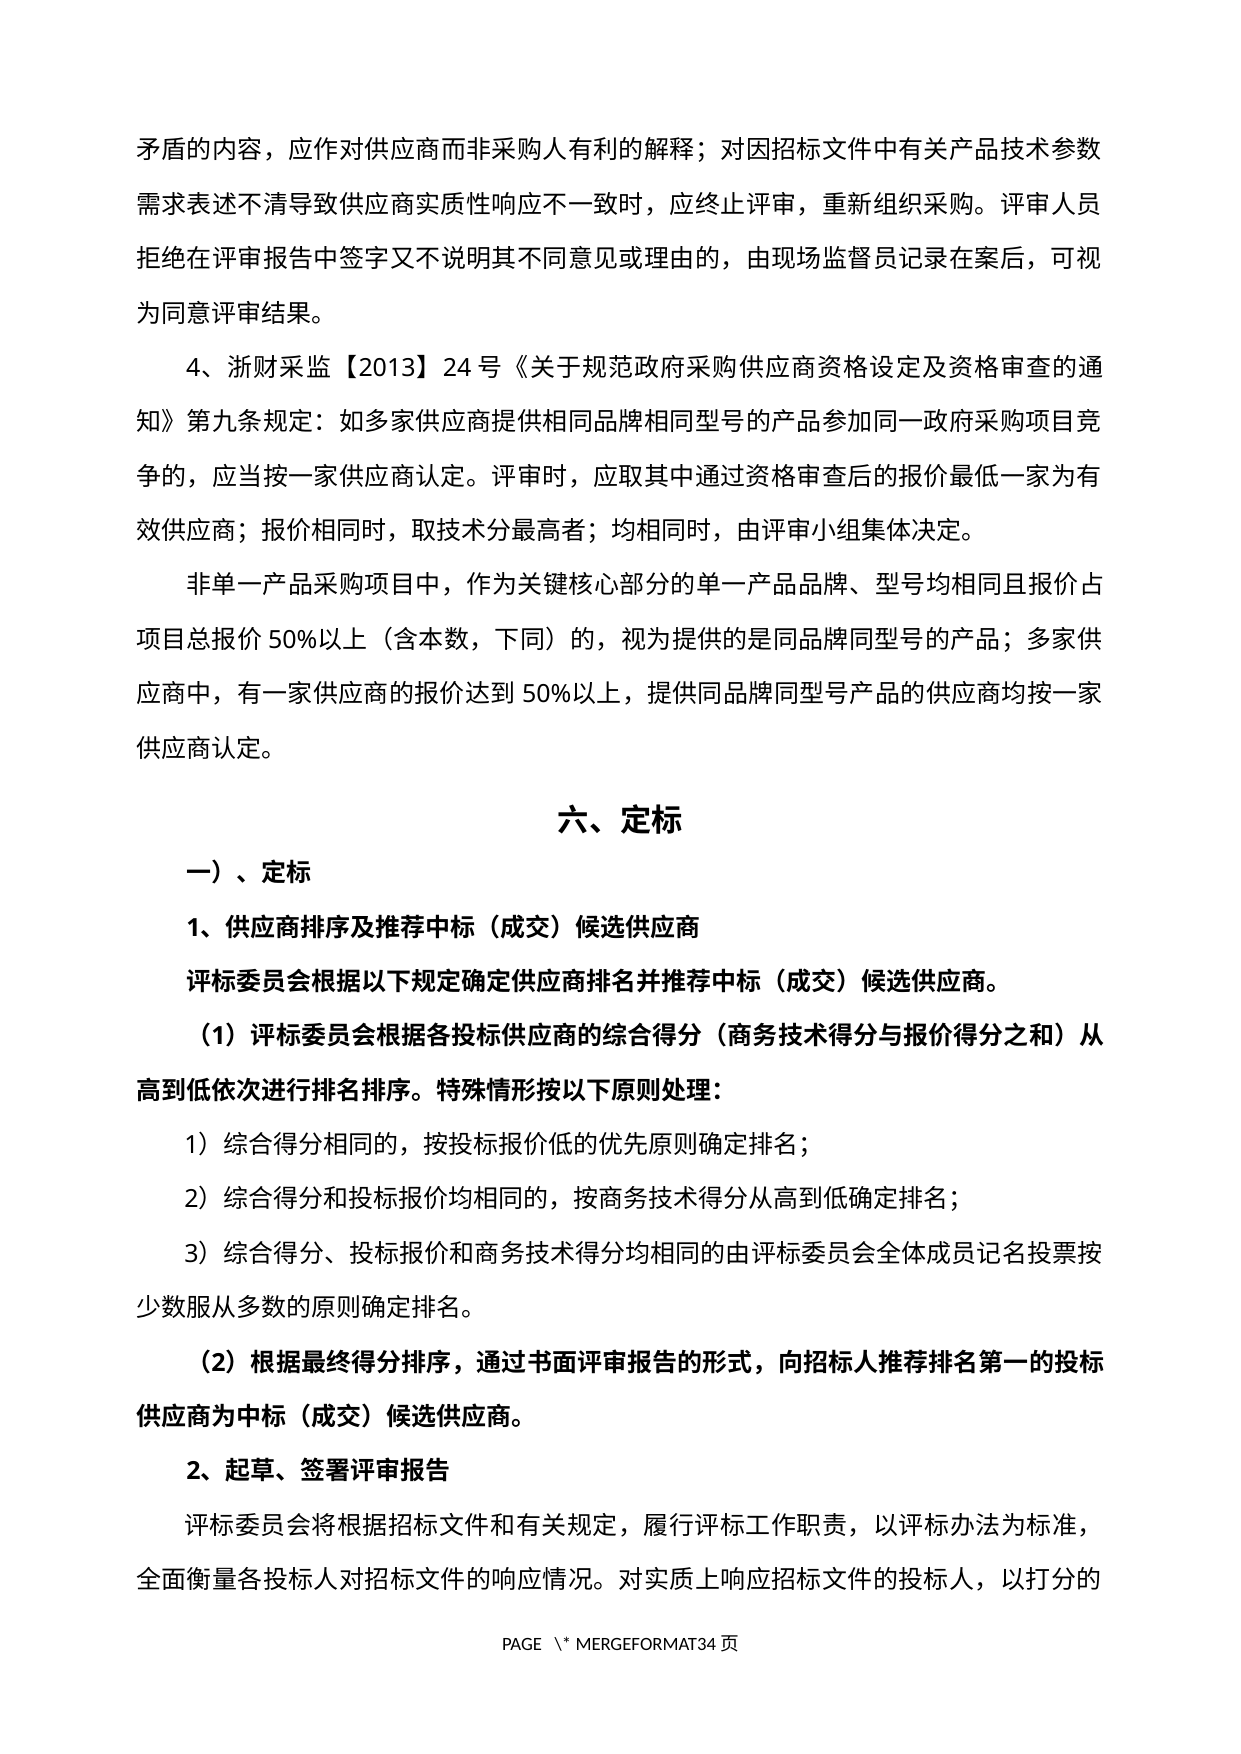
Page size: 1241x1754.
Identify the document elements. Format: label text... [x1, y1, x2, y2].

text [136, 1505, 1104, 1596]
text 六、定标 [136, 795, 1104, 840]
text 评标委员会根据以下规定确定供应商排名并推荐中标（成交）候选供应商。 [136, 961, 1104, 998]
text 非单一产品采购项目中，作为关键核心部分的单一产品品牌、型号均相同且报价占项目总报价50%以上（含本数，下同）的，视为提供的是同品牌同型号的产品；多家供应商中，有一家供应商的报价达到50%以上，提供同品牌同型号产品的供应商均按一家供应商认定。 [136, 565, 1104, 764]
text 3）综合得分、投标报价和商务技术得分均相同的由评标委员会全体成员记名投票按少数服从多数的原则确定排名。 [136, 1233, 1104, 1324]
text 1）综合得分相同的，按投标报价低的优先原则确定排名； [136, 1124, 1104, 1161]
text 4、浙财采监【2013】24号《关于规范政府采购供应商资格设定及资格审查的通知》第九条规定：如多家供应商提供相同品牌相同型号的产品参加同一政府采购项目竞争的，应当按一家供应商认定。评审时，应取其中通过资格审查后的报价最低一家为有效供应商；报价相同时，取技术分最高者；均相同时，由评审小组集体决定。 [136, 347, 1104, 547]
text 2、起草、签署评审报告 [136, 1451, 1104, 1487]
text （1）评标委员会根据各投标供应商的综合得分（商务技术得分与报价得分之和）从高到低依次进行排名排序。特殊情形按以下原则处理： [136, 1016, 1104, 1106]
text 1、供应商排序及推荐中标（成交）候选供应商 [136, 907, 1104, 943]
text 一）、定标 [186, 853, 1104, 889]
text 2）综合得分和投标报价均相同的，按商务技术得分从高到低确定排名； [136, 1179, 1104, 1215]
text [136, 130, 1104, 329]
text （2）根据最终得分排序，通过书面评审报告的形式，向招标人推荐排名第一的投标供应商为中标（成交）候选供应商。 [136, 1342, 1104, 1433]
